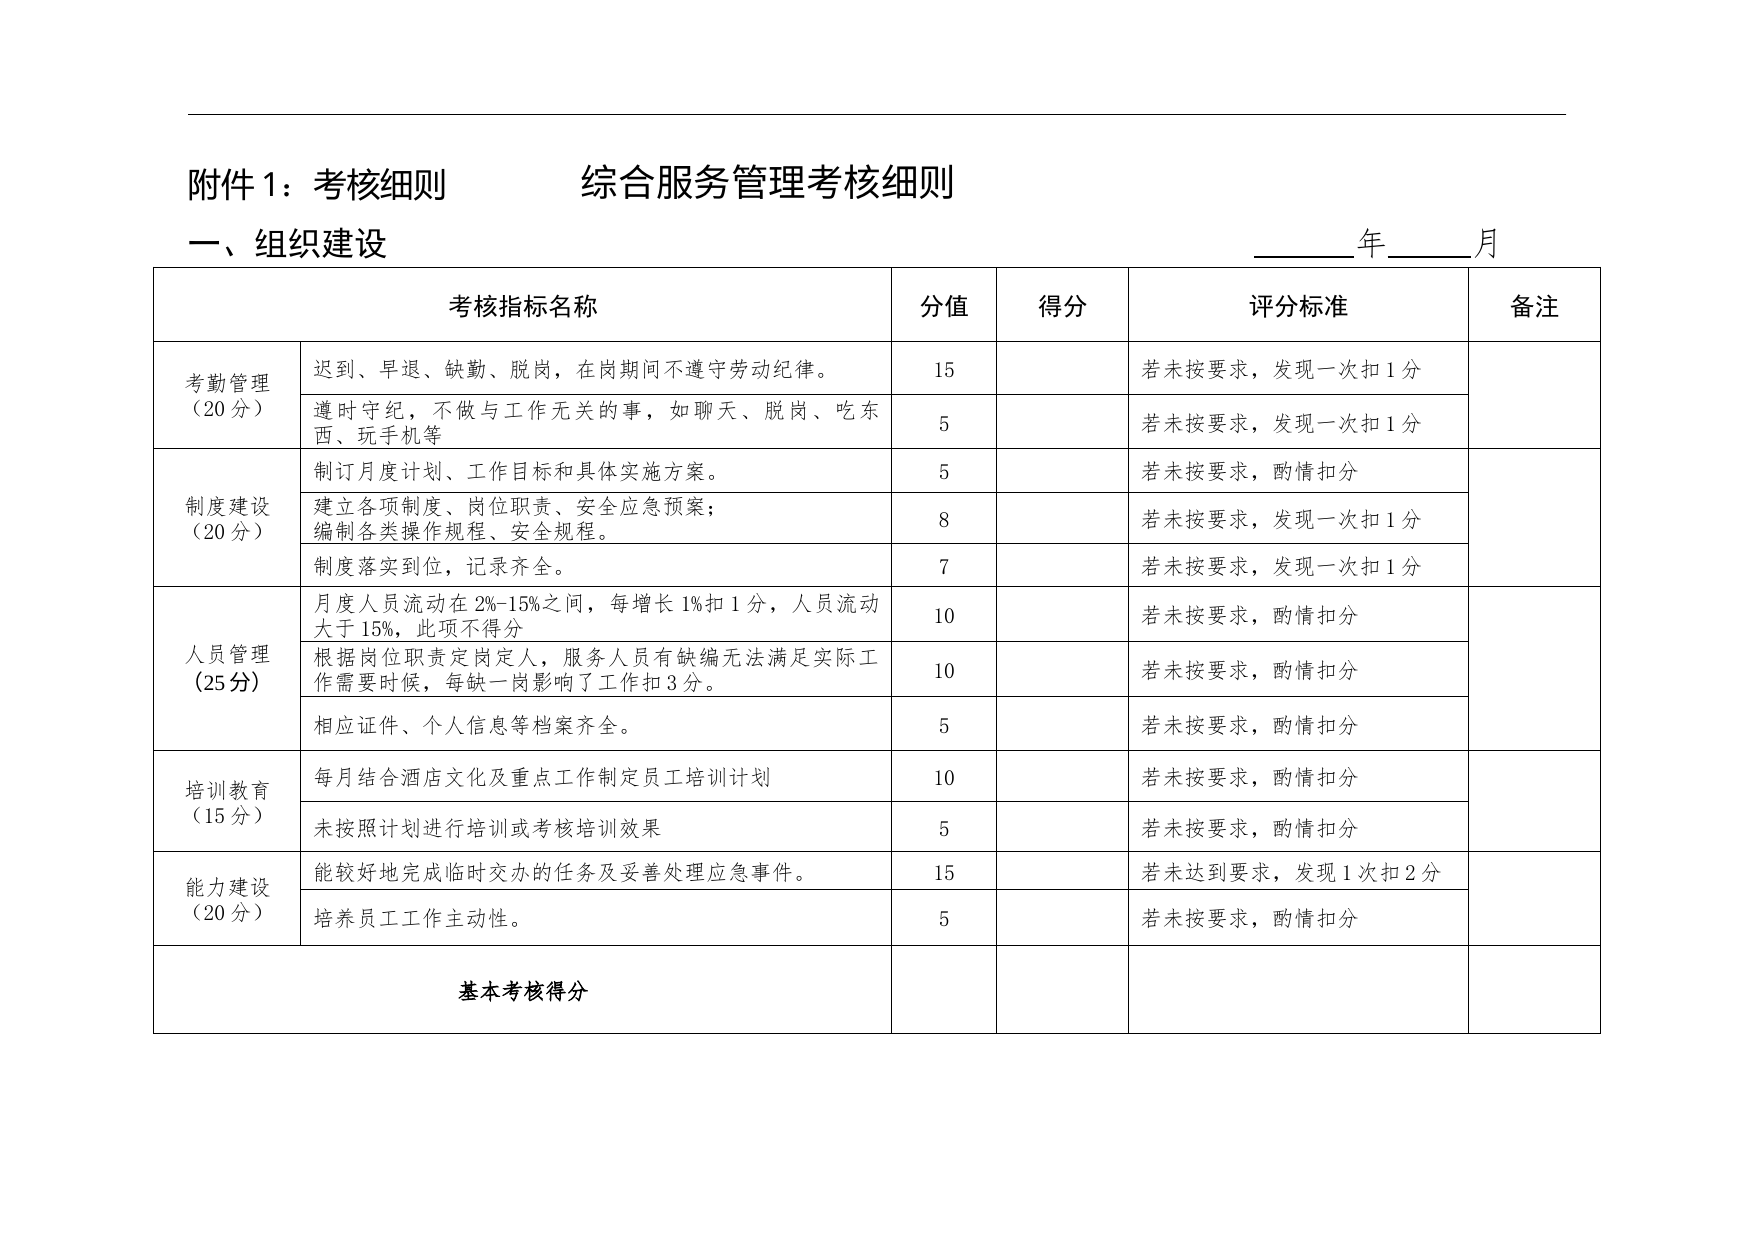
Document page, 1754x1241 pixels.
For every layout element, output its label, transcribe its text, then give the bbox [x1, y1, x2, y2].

table_cell 10 [892, 587, 996, 641]
table_cell 制度建设 （20分） [154, 449, 300, 586]
table_cell 若未按要求，酌情扣分 [1129, 587, 1468, 641]
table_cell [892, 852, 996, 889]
table_cell 若未按要求，酌情扣分 [1129, 449, 1468, 492]
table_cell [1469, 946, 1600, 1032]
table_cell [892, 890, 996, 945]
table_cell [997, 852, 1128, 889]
table_cell 5 [892, 449, 996, 492]
table_cell [1469, 751, 1600, 851]
table_cell 若未按要求，酌情扣分 [1129, 642, 1468, 696]
text 附件1：考核细则 综合服务管理考核细则 [187, 150, 1566, 208]
table_cell 人员管理 （25分） [154, 587, 300, 750]
table_cell [1469, 449, 1600, 586]
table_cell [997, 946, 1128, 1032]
table_cell [997, 544, 1128, 586]
table_cell 10 [892, 751, 996, 801]
table_cell 5 [892, 697, 996, 750]
table_cell [997, 642, 1128, 696]
table_cell 7 [892, 544, 996, 586]
table_cell [997, 342, 1128, 394]
table_cell 5 [892, 802, 996, 851]
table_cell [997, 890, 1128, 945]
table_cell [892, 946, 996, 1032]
table_cell 月度人员流动在2%-15%之间，每增长1%扣1分，人员流动大于15%，此项不得分 [301, 587, 891, 641]
table_cell 若未按要求，发现一次扣1分 [1129, 544, 1468, 586]
table_cell [997, 587, 1128, 641]
table_cell 若未按要求，发现一次扣1分 [1129, 342, 1468, 394]
table_cell 若未按要求，酌情扣分 [1129, 697, 1468, 750]
table_cell 遵时守纪，不做与工作无关的事，如聊天、脱岗、吃东西、玩手机等 [301, 395, 891, 448]
table_header 评分标准 [1129, 268, 1468, 341]
table_cell 根据岗位职责定岗定人，服务人员有缺编无法满足实际工作需要时候，每缺一岗影响了工作扣3分。 [301, 642, 891, 696]
table_cell 相应证件、个人信息等档案齐全。 [301, 697, 891, 750]
table_cell 培训教育 （15分） [154, 751, 300, 851]
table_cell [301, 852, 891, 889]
table_cell [1469, 342, 1600, 448]
table_cell 8 [892, 493, 996, 543]
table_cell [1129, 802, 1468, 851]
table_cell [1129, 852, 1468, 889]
table_cell 若未按要求，发现一次扣1分 [1129, 395, 1468, 448]
table_cell 5 [892, 395, 996, 448]
table_cell 10 [892, 642, 996, 696]
table_cell 15 [892, 342, 996, 394]
table_cell 若未按要求，发现一次扣1分 [1129, 493, 1468, 543]
table_cell [997, 449, 1128, 492]
table_cell 考勤管理 （20分） [154, 342, 300, 448]
text 一、组织建设 年 月 [187, 208, 1566, 267]
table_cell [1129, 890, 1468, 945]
table_cell [997, 802, 1128, 851]
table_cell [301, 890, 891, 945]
table_cell [997, 697, 1128, 750]
table_cell 迟到、早退、缺勤、脱岗，在岗期间不遵守劳动纪律。 [301, 342, 891, 394]
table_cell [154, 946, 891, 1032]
table_header 得分 [997, 268, 1128, 341]
table_header 备注 [1469, 268, 1600, 341]
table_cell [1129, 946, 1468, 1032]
table_cell 制订月度计划、工作目标和具体实施方案。 [301, 449, 891, 492]
table_cell 若未按要求，酌情扣分 [1129, 751, 1468, 801]
table_cell [997, 751, 1128, 801]
table_cell 每月结合酒店文化及重点工作制定员工培训计划 [301, 751, 891, 801]
table_cell [997, 493, 1128, 543]
table_cell [1469, 587, 1600, 750]
table_cell 建立各项制度、岗位职责、安全应急预案； 编制各类操作规程、安全规程。 [301, 493, 891, 543]
table_header 分值 [892, 268, 996, 341]
table_cell [997, 395, 1128, 448]
table_cell 未按照计划进行培训或考核培训效果 [301, 802, 891, 851]
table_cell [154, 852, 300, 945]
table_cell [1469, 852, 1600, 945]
table_header 考核指标名称 [154, 268, 891, 341]
table_cell 制度落实到位，记录齐全。 [301, 544, 891, 586]
